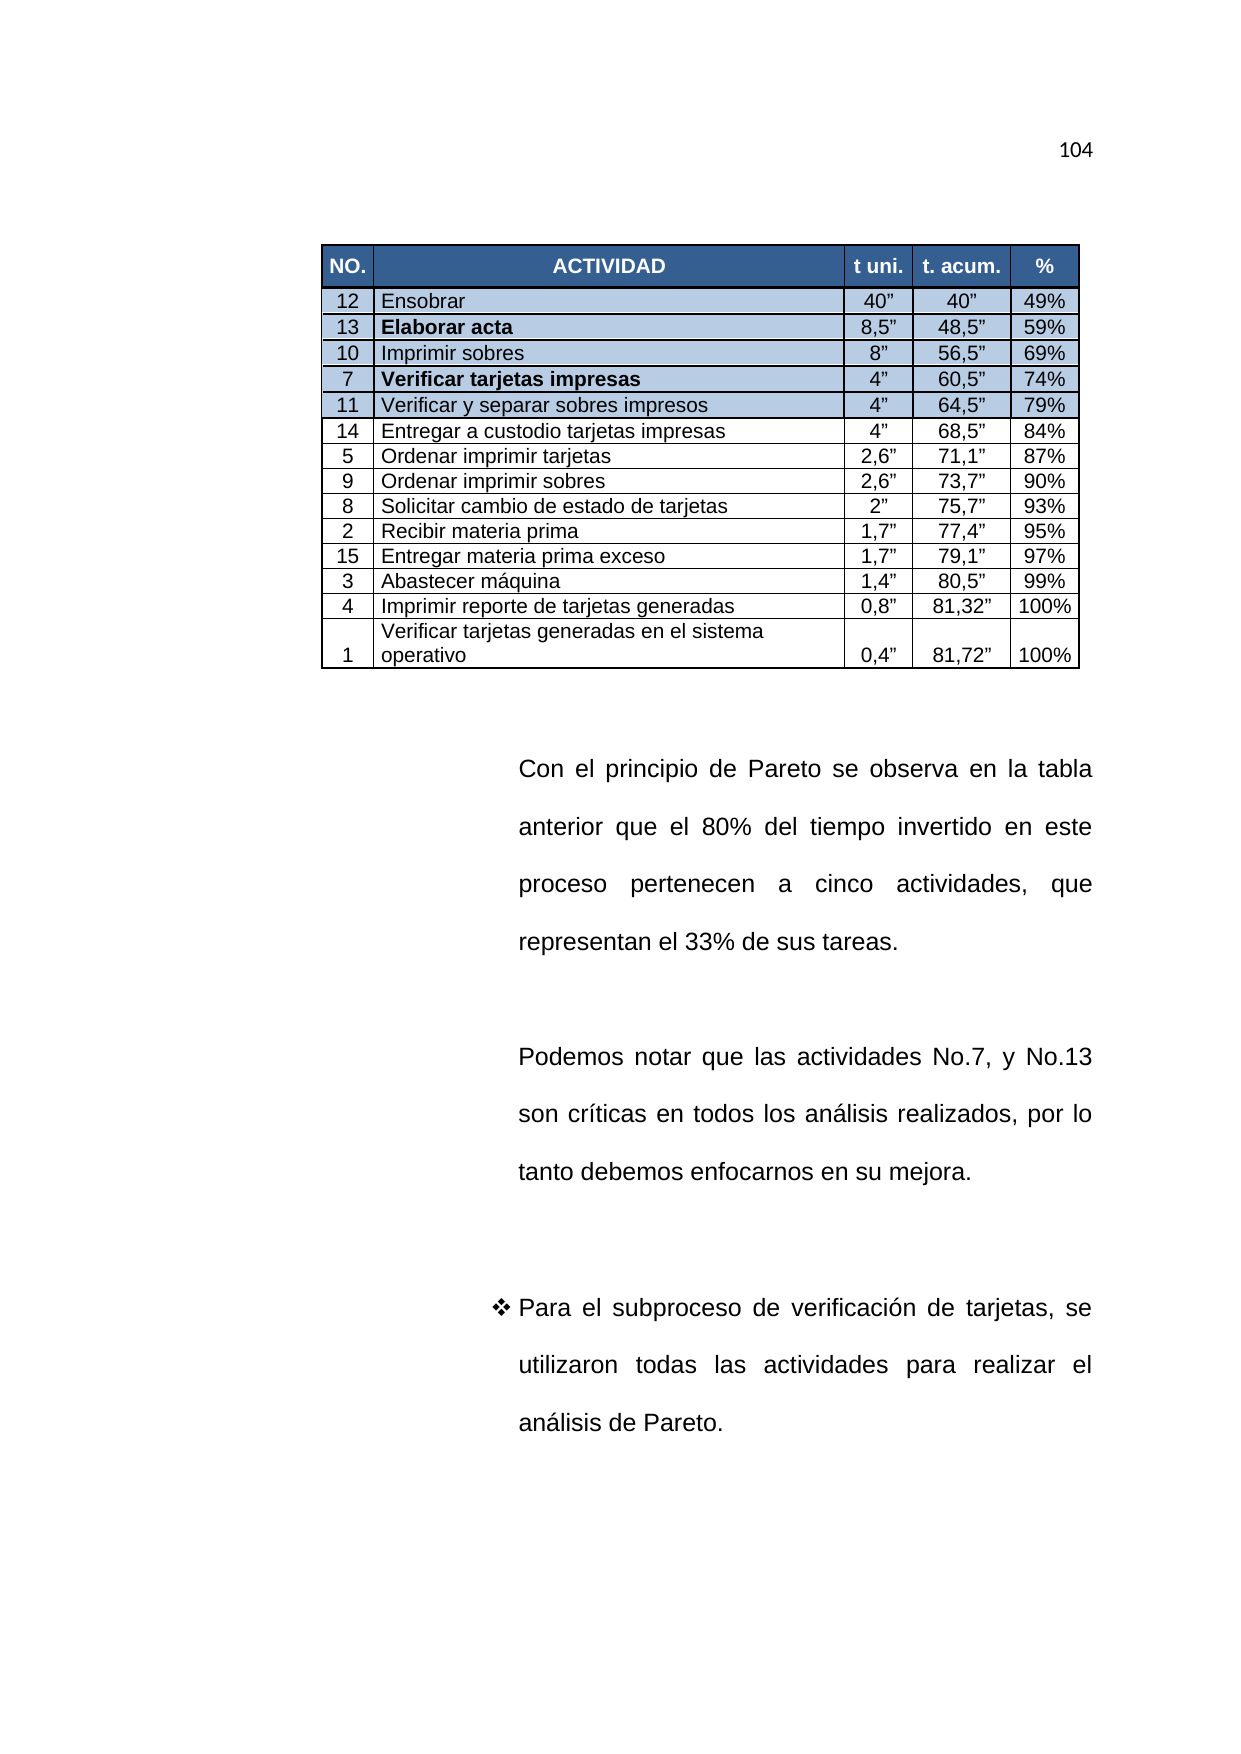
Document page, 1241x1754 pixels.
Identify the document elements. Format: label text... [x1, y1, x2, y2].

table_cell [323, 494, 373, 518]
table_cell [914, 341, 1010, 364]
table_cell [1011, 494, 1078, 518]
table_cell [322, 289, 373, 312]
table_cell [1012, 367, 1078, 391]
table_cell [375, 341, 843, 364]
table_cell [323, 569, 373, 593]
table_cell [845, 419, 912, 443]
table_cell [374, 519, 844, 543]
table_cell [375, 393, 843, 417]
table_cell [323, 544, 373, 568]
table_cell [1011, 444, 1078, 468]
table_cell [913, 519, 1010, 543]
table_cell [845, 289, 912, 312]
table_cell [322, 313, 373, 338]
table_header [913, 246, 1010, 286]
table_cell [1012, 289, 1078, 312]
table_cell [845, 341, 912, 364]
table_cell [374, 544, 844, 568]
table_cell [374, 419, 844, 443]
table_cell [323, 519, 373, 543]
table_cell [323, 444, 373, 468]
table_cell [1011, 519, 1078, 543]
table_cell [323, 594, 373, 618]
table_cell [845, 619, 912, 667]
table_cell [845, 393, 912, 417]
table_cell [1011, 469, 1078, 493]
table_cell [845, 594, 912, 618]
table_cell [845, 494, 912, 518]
list Con el principio de Pareto se observa en la tabla anterior que el 80% del tiempo invertido en este proceso pertenecen a cinco actividades, que representan el 33% de sus tareas. [518, 754, 1093, 956]
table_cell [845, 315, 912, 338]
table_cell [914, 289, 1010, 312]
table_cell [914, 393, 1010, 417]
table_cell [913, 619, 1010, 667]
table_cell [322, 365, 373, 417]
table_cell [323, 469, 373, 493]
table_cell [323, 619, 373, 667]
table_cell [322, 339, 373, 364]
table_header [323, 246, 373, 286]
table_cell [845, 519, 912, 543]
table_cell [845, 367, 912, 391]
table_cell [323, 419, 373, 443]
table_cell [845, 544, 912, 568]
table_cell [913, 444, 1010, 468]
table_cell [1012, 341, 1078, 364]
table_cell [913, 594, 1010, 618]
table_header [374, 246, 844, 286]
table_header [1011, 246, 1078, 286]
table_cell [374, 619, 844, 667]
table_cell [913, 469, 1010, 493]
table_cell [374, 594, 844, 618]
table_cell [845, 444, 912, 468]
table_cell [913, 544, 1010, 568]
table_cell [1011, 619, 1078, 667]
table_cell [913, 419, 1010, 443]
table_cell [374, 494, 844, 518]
list Para el subproceso de verificación de tarjetas, se utilizaron todas las actividades para realizar el análisis de Pareto. [490, 1293, 1093, 1436]
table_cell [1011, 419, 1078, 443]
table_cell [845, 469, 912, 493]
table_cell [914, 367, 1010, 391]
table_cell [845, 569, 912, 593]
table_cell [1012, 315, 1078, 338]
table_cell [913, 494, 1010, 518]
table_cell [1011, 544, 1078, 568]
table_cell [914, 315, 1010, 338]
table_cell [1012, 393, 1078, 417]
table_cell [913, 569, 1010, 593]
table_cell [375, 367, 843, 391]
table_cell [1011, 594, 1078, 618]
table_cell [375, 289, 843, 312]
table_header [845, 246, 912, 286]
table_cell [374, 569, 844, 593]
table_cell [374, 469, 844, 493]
list Podemos notar que las actividades No.7, y No.13 son críticas en todos los análisis realizados, por lo tanto debemos enfocarnos en su mejora. [518, 1042, 1093, 1186]
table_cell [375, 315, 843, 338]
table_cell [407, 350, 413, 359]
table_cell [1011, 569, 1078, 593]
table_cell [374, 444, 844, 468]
